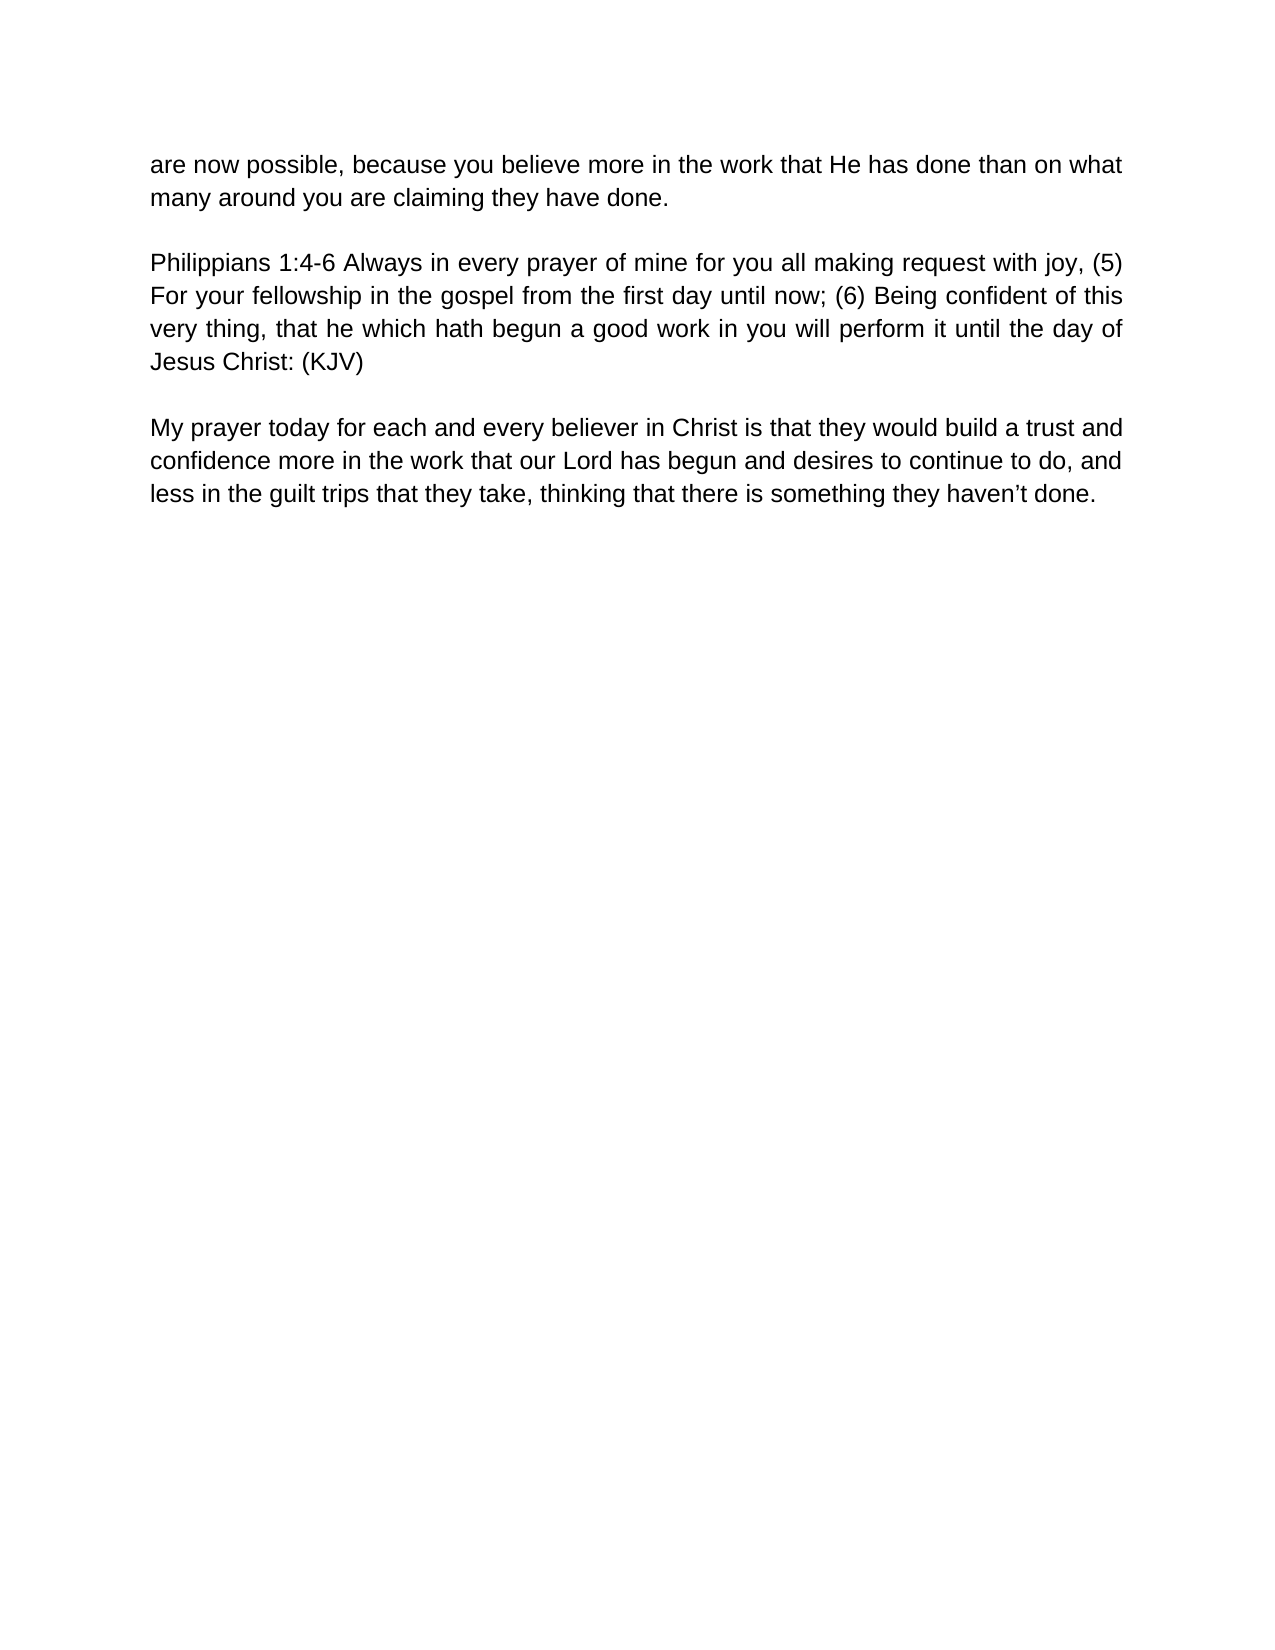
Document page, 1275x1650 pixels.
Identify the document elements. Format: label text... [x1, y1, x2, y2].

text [150, 150, 1125, 212]
text My prayer today for each and every believer in Christ is that they would build a trust and confidence more in the work that our Lord has begun and desires to continue to do, and less in the guilt trips that they take, thinking that there is something they haven’t done. [150, 413, 1125, 508]
text Philippians 1:4-6 Always in every prayer of mine for you all making request with joy, (5) For your fellowship in the gospel from the first day until now; (6) Being confident of this very thing, that he which hath begun a good work in you will perform it until the day of Jesus Christ: (KJV) [150, 248, 1125, 376]
